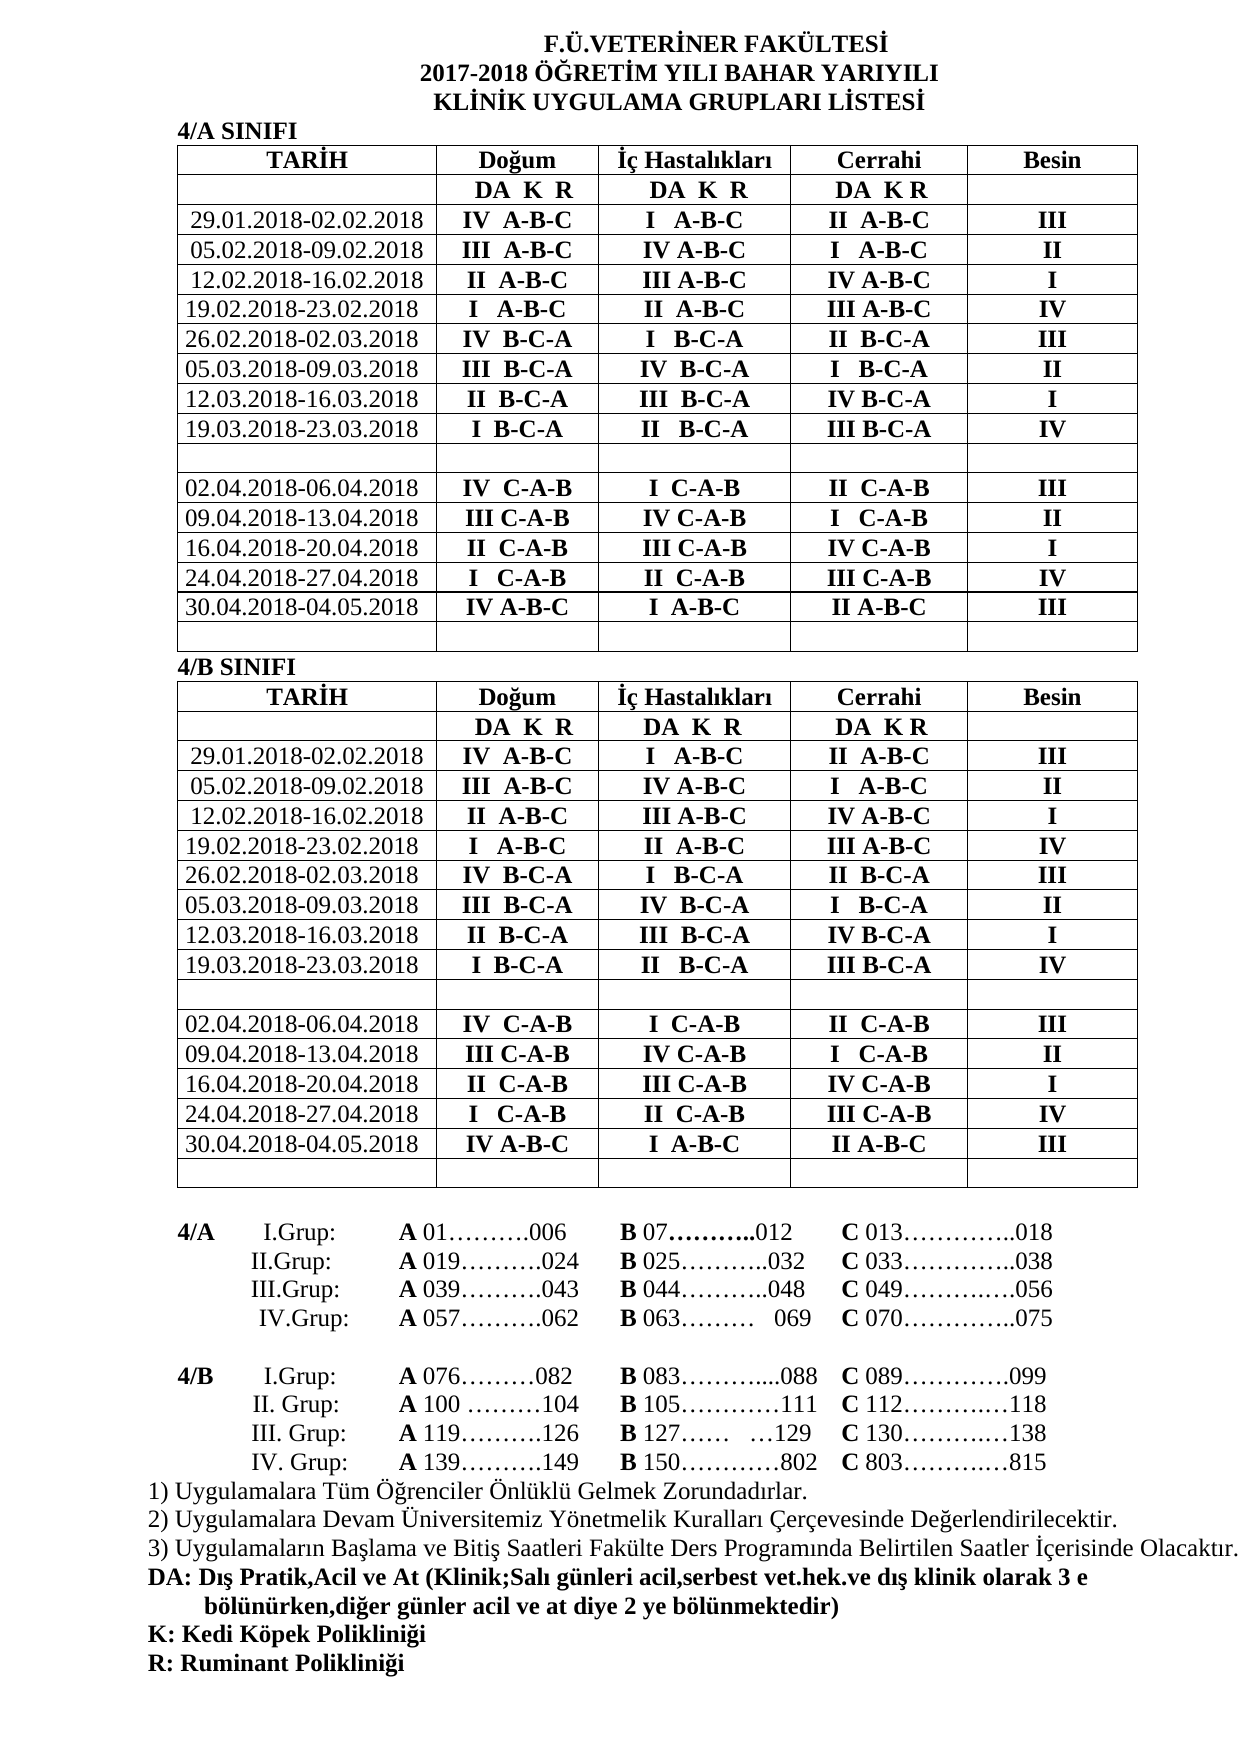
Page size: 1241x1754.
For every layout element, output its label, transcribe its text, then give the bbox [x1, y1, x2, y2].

table_cell DA K R [599, 175, 790, 204]
table_cell II B-C-A [599, 950, 790, 979]
table_cell III [968, 1129, 1137, 1157]
table_cell [968, 712, 1137, 740]
table_cell I [968, 1069, 1137, 1098]
table_cell IV B-C-A [437, 324, 598, 353]
table_cell II C-A-B [599, 563, 790, 591]
table_cell IV A-B-C [599, 235, 790, 264]
table_cell II A-B-C [791, 741, 967, 770]
table_cell 05.02.2018-09.02.2018 [178, 771, 436, 800]
table_cell IV [968, 1099, 1137, 1128]
table_cell [791, 444, 967, 472]
table_cell [968, 1159, 1137, 1187]
table_cell III C-A-B [437, 503, 598, 532]
table_cell 24.04.2018-27.04.2018 [178, 563, 436, 591]
text III. Grup: A 119……….126 B 127…… …129 C 130……….…138 [177, 1418, 1211, 1447]
table_cell I B-C-A [437, 414, 598, 442]
table_cell I A-B-C [437, 831, 598, 859]
table_cell 16.04.2018-20.04.2018 [178, 1069, 436, 1098]
text 4/A I.Grup: A 01……….006 B 07………..012 C 013…………..018 II.Grup: A 019……….024 B 025………..032 C 033…………..038 [177, 1217, 1211, 1274]
table_cell [599, 1159, 790, 1187]
table_header Cerrahi [791, 146, 967, 174]
table_cell II [968, 235, 1137, 264]
table_cell IV [968, 295, 1137, 323]
table_cell III C-A-B [791, 1099, 967, 1128]
text IV. Grup: A 139……….149 B 150…………802 C 803……….…815 [177, 1447, 1211, 1476]
text 4/A SINIFI [177, 116, 1181, 144]
table_cell II A-B-C [791, 205, 967, 234]
table_cell 29.01.2018-02.02.2018 [178, 741, 436, 770]
table_header İç Hastalıkları [599, 146, 790, 174]
text 2017-2018 ÖĞRETİM YILI BAHAR YARIYILI [177, 58, 1181, 87]
table_cell IV A-B-C [437, 741, 598, 770]
table_cell II C-A-B [437, 533, 598, 562]
table_cell III A-B-C [791, 831, 967, 859]
table_cell II A-B-C [791, 1129, 967, 1157]
table_cell I A-B-C [599, 741, 790, 770]
table_cell IV B-C-A [791, 920, 967, 949]
text R: Ruminant Polikliniği [148, 1648, 1211, 1677]
table_cell [791, 980, 967, 1008]
table_cell IV C-A-B [599, 503, 790, 532]
table_cell III [968, 205, 1137, 234]
table_cell I C-A-B [599, 473, 790, 502]
table_cell II [968, 354, 1137, 383]
table_cell I C-A-B [437, 563, 598, 591]
table_cell I A-B-C [791, 235, 967, 264]
table_cell [178, 444, 436, 472]
text 4/B I.Grup: A 076………082 B 083………....088 C 089………….099 [177, 1361, 1211, 1389]
table_cell IV A-B-C [599, 771, 790, 800]
table_cell DA K R [791, 712, 967, 740]
table_cell IV C-A-B [599, 1039, 790, 1068]
table_cell I C-A-B [791, 1039, 967, 1068]
text KLİNİK UYGULAMA GRUPLARI LİSTESİ [177, 87, 1181, 116]
table_cell II C-A-B [791, 473, 967, 502]
table_cell I [968, 265, 1137, 293]
table_cell II B-C-A [437, 920, 598, 949]
table_cell [968, 980, 1137, 1008]
table_cell DA K R [599, 712, 790, 740]
table_cell I A-B-C [599, 1129, 790, 1157]
table_cell I C-A-B [791, 503, 967, 532]
table_cell II A-B-C [437, 265, 598, 293]
table_header Besin [968, 146, 1137, 174]
table_cell I A-B-C [599, 593, 790, 621]
table_header Doğum [437, 682, 598, 711]
table_cell IV [968, 414, 1137, 442]
table_header TARİH [178, 146, 436, 174]
table_cell IV [968, 563, 1137, 591]
table_cell I A-B-C [599, 205, 790, 234]
table_cell III A-B-C [599, 801, 790, 830]
table_cell II B-C-A [791, 324, 967, 353]
table_cell 05.03.2018-09.03.2018 [178, 354, 436, 383]
text IV.Grup: A 057……….062 B 063……… 069 C 070…………..075 [177, 1303, 1211, 1332]
table_cell III B-C-A [791, 414, 967, 442]
table_cell II A-B-C [599, 295, 790, 323]
table_cell I C-A-B [437, 1099, 598, 1128]
table_cell [178, 1159, 436, 1187]
table_cell DA K R [791, 175, 967, 204]
table_cell 19.02.2018-23.02.2018 [178, 295, 436, 323]
table_cell 12.02.2018-16.02.2018 [178, 801, 436, 830]
table_cell III [968, 473, 1137, 502]
text bölünürken,diğer günler acil ve at diye 2 ye bölünmektedir) [148, 1591, 1211, 1619]
table_cell 05.02.2018-09.02.2018 [178, 235, 436, 264]
table_cell 02.04.2018-06.04.2018 [178, 1010, 436, 1038]
text 4/B SINIFI [177, 652, 1181, 681]
table_header TARİH [178, 682, 436, 711]
table_cell IV A-B-C [791, 801, 967, 830]
table_cell III A-B-C [437, 235, 598, 264]
table_cell [968, 175, 1137, 204]
table_cell I B-C-A [437, 950, 598, 979]
table_cell 16.04.2018-20.04.2018 [178, 533, 436, 562]
table_cell [599, 444, 790, 472]
table_cell IV C-A-B [437, 473, 598, 502]
text II. Grup: A 100 ………104 B 105…………111 C 112……….…118 [177, 1389, 1211, 1418]
table_cell IV C-A-B [791, 533, 967, 562]
table_cell 19.03.2018-23.03.2018 [178, 950, 436, 979]
table_cell [599, 622, 790, 651]
table_cell III C-A-B [599, 1069, 790, 1098]
table_cell [178, 175, 436, 204]
table_cell II B-C-A [791, 861, 967, 889]
table_cell III B-C-A [437, 890, 598, 919]
table_cell I [968, 533, 1137, 562]
table_cell III B-C-A [437, 354, 598, 383]
table_cell II A-B-C [437, 801, 598, 830]
table_header Besin [968, 682, 1137, 711]
table_cell I A-B-C [437, 295, 598, 323]
table_cell III C-A-B [791, 563, 967, 591]
table_cell III A-B-C [599, 265, 790, 293]
table_cell III A-B-C [437, 771, 598, 800]
table_cell I B-C-A [791, 890, 967, 919]
table_cell 26.02.2018-02.03.2018 [178, 324, 436, 353]
table_cell IV B-C-A [791, 384, 967, 413]
table_cell III B-C-A [599, 384, 790, 413]
table_cell IV A-B-C [437, 205, 598, 234]
table_cell II [968, 771, 1137, 800]
table_cell 29.01.2018-02.02.2018 [178, 205, 436, 234]
table_cell IV [968, 950, 1137, 979]
table_cell IV C-A-B [791, 1069, 967, 1098]
table_cell III C-A-B [437, 1039, 598, 1068]
text F.Ü.VETERİNER FAKÜLTESİ [177, 29, 1181, 58]
text DA: Dış Pratik,Acil ve At (Klinik;Salı günleri acil,serbest vet.hek.ve dış klinik olarak 3 e [148, 1562, 1211, 1591]
table_cell [437, 622, 598, 651]
table_cell III [968, 861, 1137, 889]
table_cell [968, 622, 1137, 651]
table_cell III B-C-A [599, 920, 790, 949]
table_cell [437, 1159, 598, 1187]
text 1) Uygulamalara Tüm Öğrenciler Önlüklü Gelmek Zorundadırlar. [148, 1476, 1211, 1504]
table_cell I [968, 920, 1137, 949]
table_cell 24.04.2018-27.04.2018 [178, 1099, 436, 1128]
table_cell [968, 444, 1137, 472]
table_cell III [968, 1010, 1137, 1038]
table_cell IV A-B-C [791, 265, 967, 293]
table_cell DA K R [437, 175, 598, 204]
table_header Cerrahi [791, 682, 967, 711]
table_cell 12.03.2018-16.03.2018 [178, 384, 436, 413]
table_cell IV B-C-A [437, 861, 598, 889]
table_cell [791, 622, 967, 651]
table_cell II B-C-A [599, 414, 790, 442]
table_cell 12.03.2018-16.03.2018 [178, 920, 436, 949]
table_cell III A-B-C [791, 295, 967, 323]
table_cell 30.04.2018-04.05.2018 [178, 1129, 436, 1157]
table_cell [437, 980, 598, 1008]
table_cell II A-B-C [599, 831, 790, 859]
table_cell 12.02.2018-16.02.2018 [178, 265, 436, 293]
table_cell II C-A-B [437, 1069, 598, 1098]
table_cell 19.03.2018-23.03.2018 [178, 414, 436, 442]
table_cell II [968, 1039, 1137, 1068]
table_cell 02.04.2018-06.04.2018 [178, 473, 436, 502]
table_cell I B-C-A [791, 354, 967, 383]
table_cell II A-B-C [791, 593, 967, 621]
table_cell [178, 980, 436, 1008]
table_cell III B-C-A [791, 950, 967, 979]
table_cell 26.02.2018-02.03.2018 [178, 861, 436, 889]
table_cell I C-A-B [599, 1010, 790, 1038]
table_cell [178, 622, 436, 651]
text K: Kedi Köpek Polikliniği [148, 1619, 1211, 1648]
table_cell [791, 1159, 967, 1187]
table_cell II [968, 503, 1137, 532]
text III.Grup: A 039……….043 B 044………..048 C 049……….….056 [251, 1274, 1211, 1303]
table_cell IV A-B-C [437, 1129, 598, 1157]
table_cell II C-A-B [791, 1010, 967, 1038]
table_cell II [968, 890, 1137, 919]
table_cell III [968, 324, 1137, 353]
table_cell [178, 712, 436, 740]
table_cell IV B-C-A [599, 354, 790, 383]
table_cell IV [968, 831, 1137, 859]
table_cell II C-A-B [599, 1099, 790, 1128]
table_cell [437, 444, 598, 472]
table_cell IV B-C-A [599, 890, 790, 919]
table_cell 09.04.2018-13.04.2018 [178, 503, 436, 532]
table_cell DA K R [437, 712, 598, 740]
table_cell III [968, 741, 1137, 770]
table_cell 05.03.2018-09.03.2018 [178, 890, 436, 919]
table_cell 19.02.2018-23.02.2018 [178, 831, 436, 859]
table_cell I [968, 801, 1137, 830]
text 3) Uygulamaların Başlama ve Bitiş Saatleri Fakülte Ders Programında Belirtilen Saatler İçerisinde Olacaktır. [148, 1533, 1240, 1562]
table_cell I B-C-A [599, 324, 790, 353]
table_cell I B-C-A [599, 861, 790, 889]
table_cell III [968, 593, 1137, 621]
table_cell IV A-B-C [437, 593, 598, 621]
table_cell I [968, 384, 1137, 413]
table_cell I A-B-C [791, 771, 967, 800]
text 2) Uygulamalara Devam Üniversitemiz Yönetmelik Kuralları Çerçevesinde Değerlendirilecektir. [148, 1504, 1211, 1533]
table_header Doğum [437, 146, 598, 174]
table_cell IV C-A-B [437, 1010, 598, 1038]
table_cell [599, 980, 790, 1008]
table_cell III C-A-B [599, 533, 790, 562]
table_cell 30.04.2018-04.05.2018 [178, 593, 436, 621]
table_cell II B-C-A [437, 384, 598, 413]
table_header İç Hastalıkları [599, 682, 790, 711]
table_cell 09.04.2018-13.04.2018 [178, 1039, 436, 1068]
